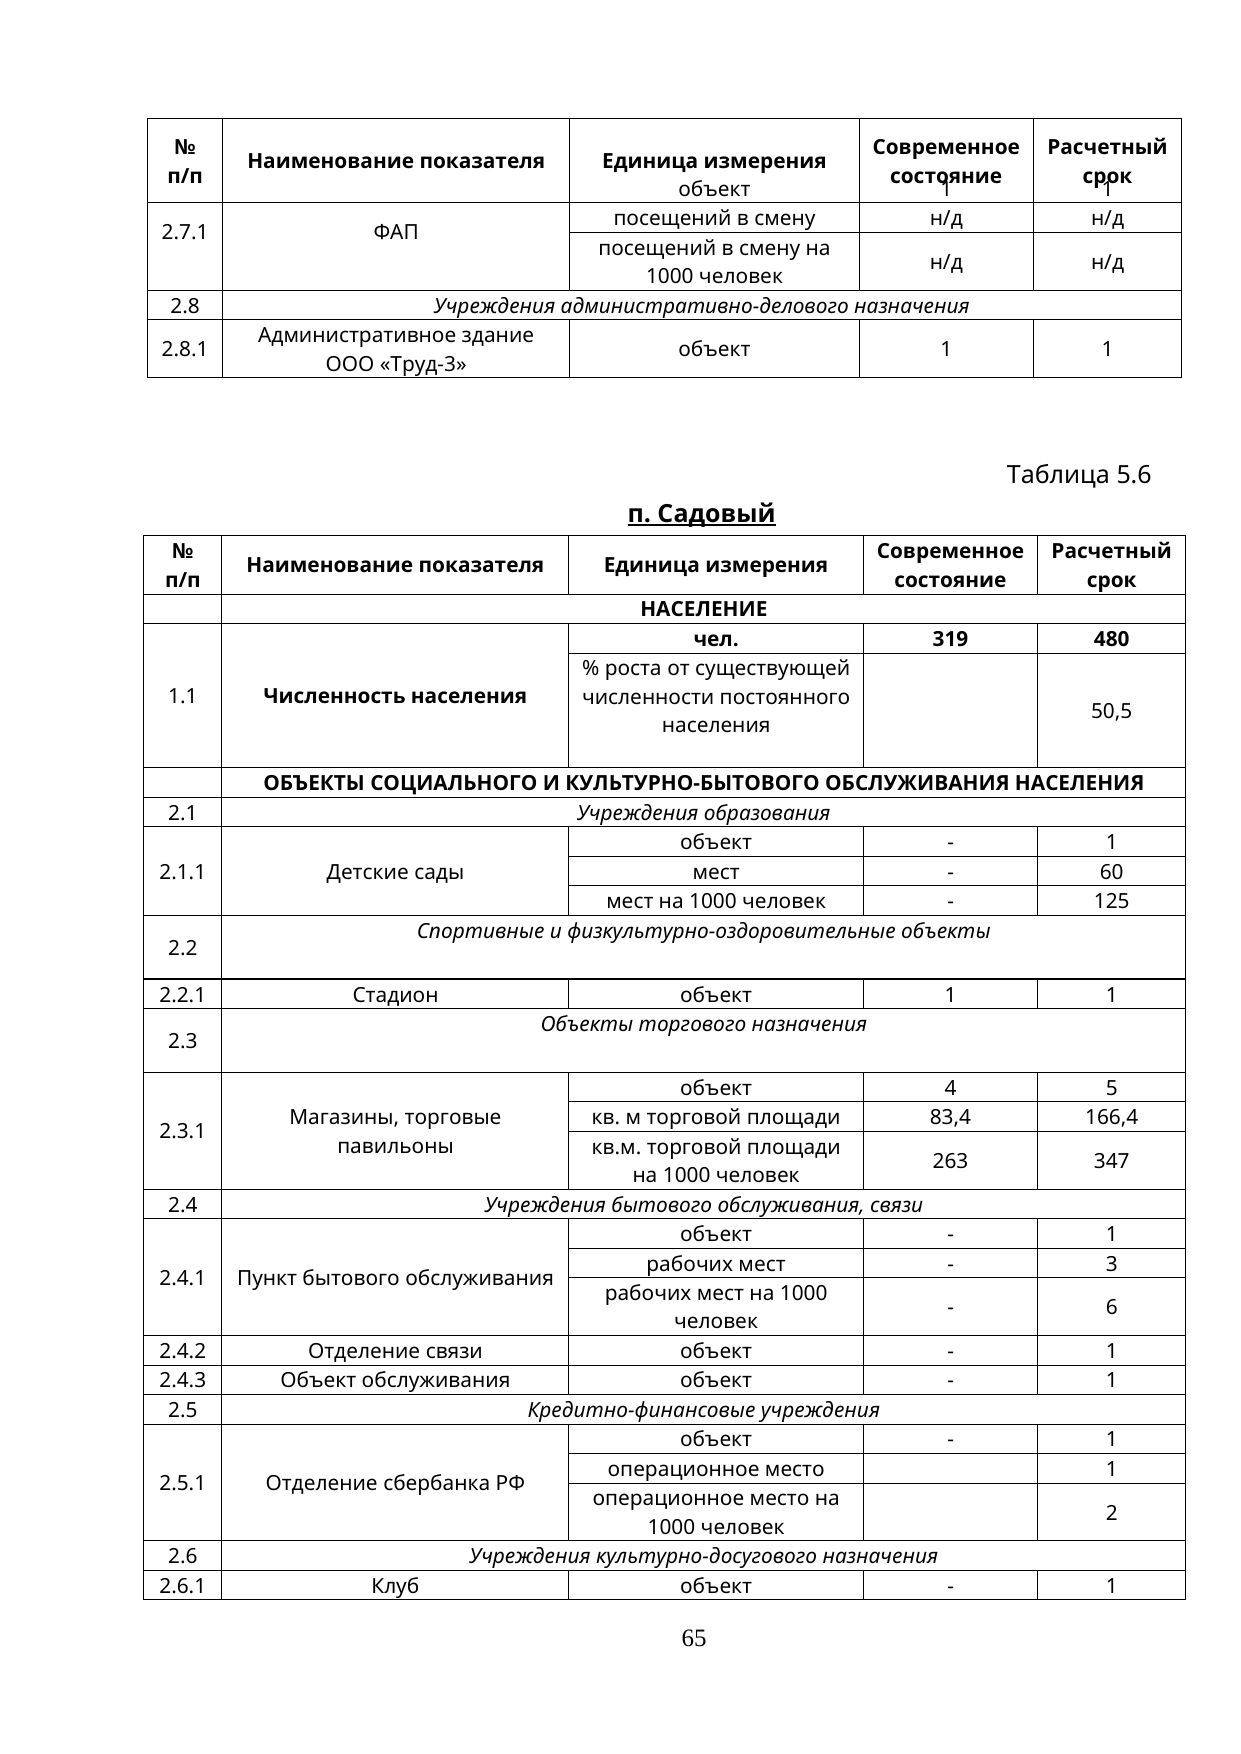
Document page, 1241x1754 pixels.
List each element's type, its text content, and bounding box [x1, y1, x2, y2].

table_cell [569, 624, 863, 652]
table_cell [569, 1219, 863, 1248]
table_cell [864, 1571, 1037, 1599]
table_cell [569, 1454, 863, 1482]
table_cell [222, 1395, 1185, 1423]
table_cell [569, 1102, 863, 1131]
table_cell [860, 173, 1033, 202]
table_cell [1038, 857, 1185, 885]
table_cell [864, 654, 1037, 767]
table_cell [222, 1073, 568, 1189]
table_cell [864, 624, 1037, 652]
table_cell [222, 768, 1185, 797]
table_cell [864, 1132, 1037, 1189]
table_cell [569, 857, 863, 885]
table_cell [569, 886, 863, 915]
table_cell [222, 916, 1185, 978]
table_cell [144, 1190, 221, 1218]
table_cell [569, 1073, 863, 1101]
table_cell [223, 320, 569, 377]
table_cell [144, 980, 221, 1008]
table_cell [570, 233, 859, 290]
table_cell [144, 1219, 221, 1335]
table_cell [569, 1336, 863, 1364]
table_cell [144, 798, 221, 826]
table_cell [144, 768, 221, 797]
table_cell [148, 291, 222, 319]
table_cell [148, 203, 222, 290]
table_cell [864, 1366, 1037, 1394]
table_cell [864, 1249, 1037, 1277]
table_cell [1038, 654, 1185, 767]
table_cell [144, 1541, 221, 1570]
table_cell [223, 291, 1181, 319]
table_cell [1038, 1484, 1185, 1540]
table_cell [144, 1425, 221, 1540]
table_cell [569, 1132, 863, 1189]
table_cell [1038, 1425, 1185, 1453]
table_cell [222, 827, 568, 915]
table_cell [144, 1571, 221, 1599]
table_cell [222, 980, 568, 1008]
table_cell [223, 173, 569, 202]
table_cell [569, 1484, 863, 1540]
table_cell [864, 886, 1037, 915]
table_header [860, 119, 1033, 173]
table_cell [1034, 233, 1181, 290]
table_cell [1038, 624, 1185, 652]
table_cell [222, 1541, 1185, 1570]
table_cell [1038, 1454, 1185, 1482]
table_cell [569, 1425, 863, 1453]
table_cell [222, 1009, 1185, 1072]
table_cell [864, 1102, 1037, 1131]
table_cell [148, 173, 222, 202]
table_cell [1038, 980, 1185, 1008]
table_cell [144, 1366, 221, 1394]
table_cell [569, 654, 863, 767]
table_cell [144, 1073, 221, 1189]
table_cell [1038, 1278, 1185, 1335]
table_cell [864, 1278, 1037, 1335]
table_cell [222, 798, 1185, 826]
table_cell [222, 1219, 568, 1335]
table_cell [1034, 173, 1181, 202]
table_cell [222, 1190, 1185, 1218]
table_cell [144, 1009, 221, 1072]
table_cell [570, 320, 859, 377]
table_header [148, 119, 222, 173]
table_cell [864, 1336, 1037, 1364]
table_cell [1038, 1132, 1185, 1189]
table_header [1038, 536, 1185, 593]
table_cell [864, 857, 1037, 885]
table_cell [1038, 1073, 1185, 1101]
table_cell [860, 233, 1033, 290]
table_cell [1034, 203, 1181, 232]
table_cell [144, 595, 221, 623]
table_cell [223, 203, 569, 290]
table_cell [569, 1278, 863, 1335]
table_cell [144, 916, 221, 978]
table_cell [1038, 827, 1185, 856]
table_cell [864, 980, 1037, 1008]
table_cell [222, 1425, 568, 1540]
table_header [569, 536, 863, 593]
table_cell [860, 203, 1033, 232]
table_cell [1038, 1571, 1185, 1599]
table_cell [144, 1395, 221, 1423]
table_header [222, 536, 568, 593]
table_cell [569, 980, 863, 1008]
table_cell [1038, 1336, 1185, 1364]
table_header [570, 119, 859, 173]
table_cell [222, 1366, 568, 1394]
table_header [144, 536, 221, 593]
text Таблица 5.6 [177, 456, 1152, 491]
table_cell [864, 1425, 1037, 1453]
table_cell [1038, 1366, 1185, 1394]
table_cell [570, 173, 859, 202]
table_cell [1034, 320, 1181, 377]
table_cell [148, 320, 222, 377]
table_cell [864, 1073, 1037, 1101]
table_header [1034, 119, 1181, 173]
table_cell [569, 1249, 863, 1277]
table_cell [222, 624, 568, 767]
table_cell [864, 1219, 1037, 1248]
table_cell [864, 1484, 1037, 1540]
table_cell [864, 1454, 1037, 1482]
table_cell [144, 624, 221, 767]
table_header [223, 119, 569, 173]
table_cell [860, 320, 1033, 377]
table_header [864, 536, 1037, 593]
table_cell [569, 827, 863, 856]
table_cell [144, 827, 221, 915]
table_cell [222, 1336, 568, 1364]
text п. Садовый [177, 496, 1152, 530]
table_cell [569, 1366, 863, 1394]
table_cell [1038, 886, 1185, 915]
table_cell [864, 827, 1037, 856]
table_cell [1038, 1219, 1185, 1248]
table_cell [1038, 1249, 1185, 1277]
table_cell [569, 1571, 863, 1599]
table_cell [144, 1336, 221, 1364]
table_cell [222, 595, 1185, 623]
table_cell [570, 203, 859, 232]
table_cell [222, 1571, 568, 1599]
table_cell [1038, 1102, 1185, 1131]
